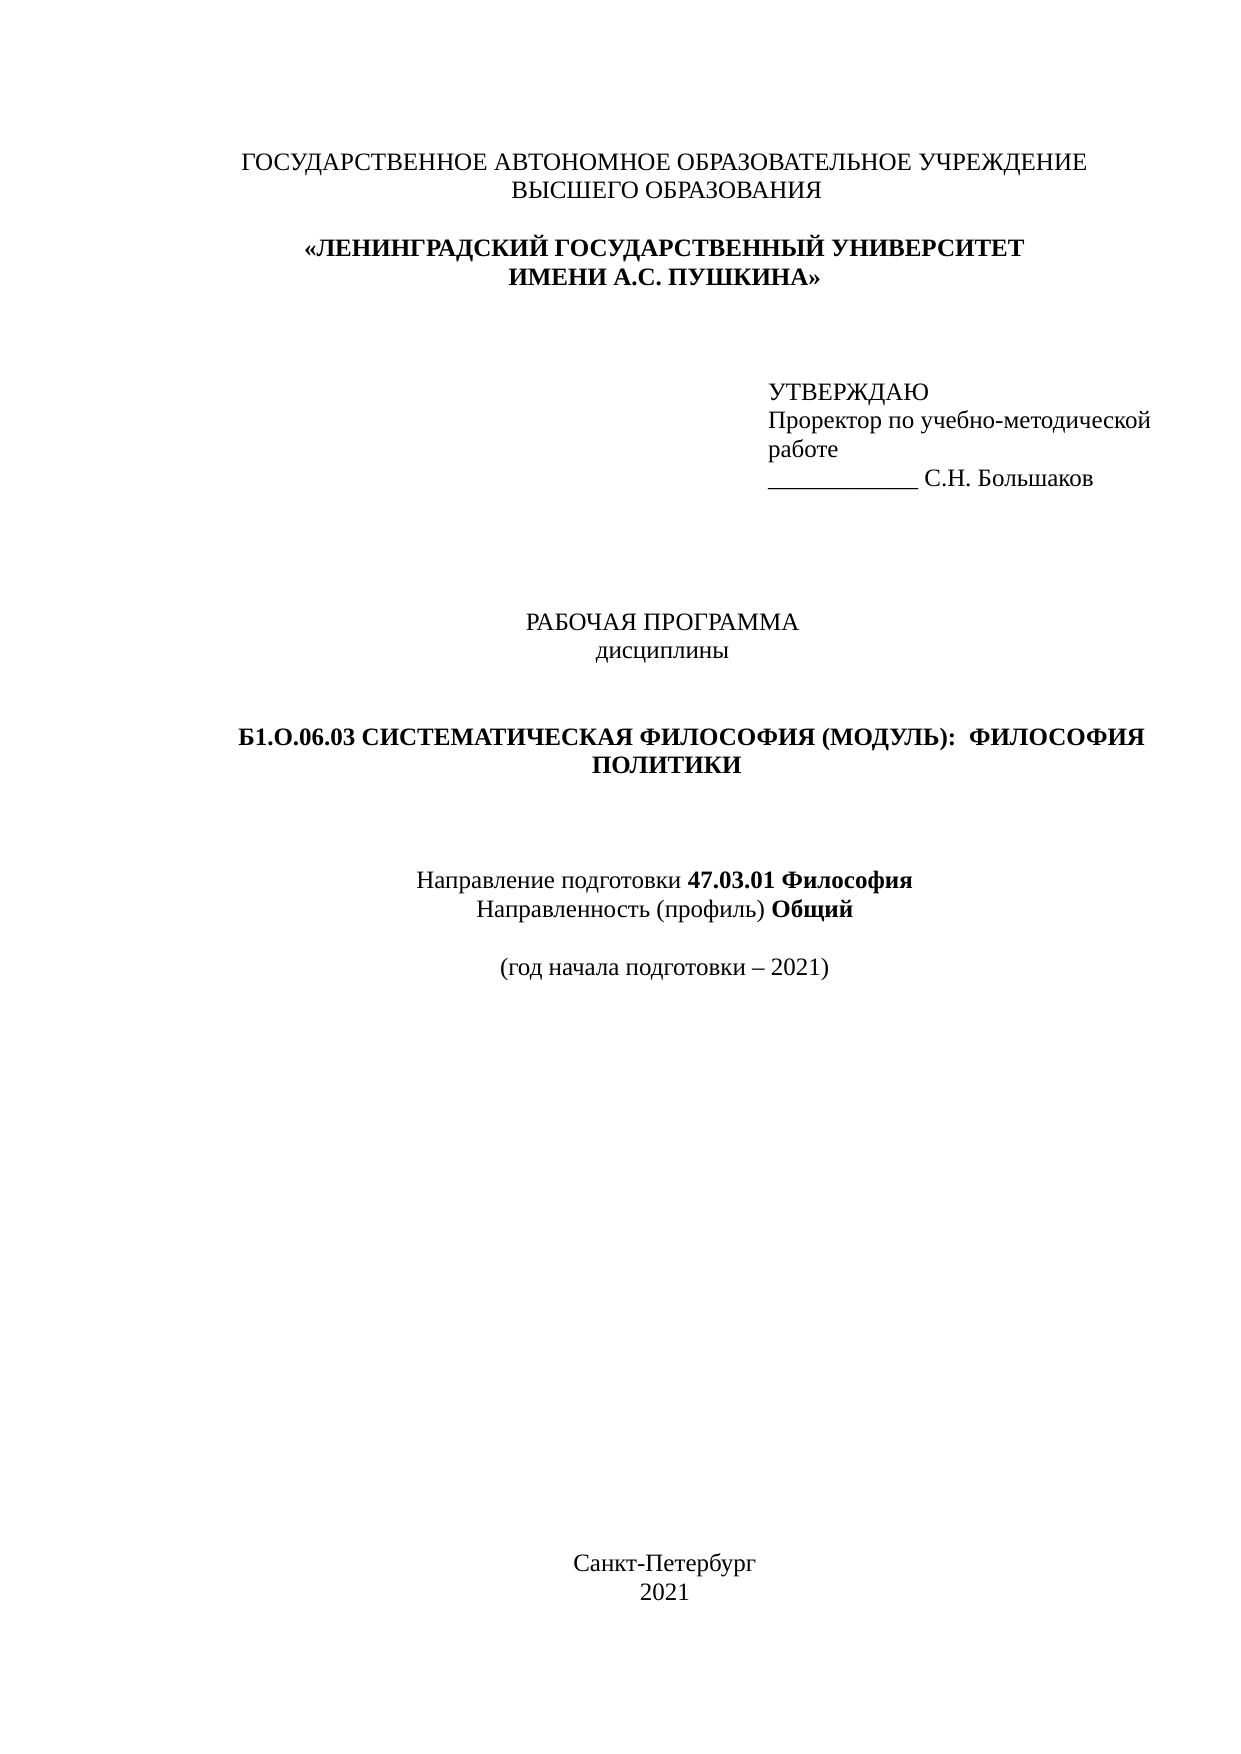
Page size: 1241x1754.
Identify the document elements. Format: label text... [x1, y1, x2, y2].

text 2021 [177, 1577, 1152, 1606]
text Проректор по учебно-методической [181, 406, 1152, 434]
text УТВЕРЖДАЮ [181, 377, 1152, 406]
text Направление подготовки 47.03.01 Философия [177, 866, 1152, 894]
text Санкт-Петербург [177, 1548, 1152, 1577]
text Направленность (профиль) Общий [177, 894, 1152, 923]
text Б1.О.06.03 СИСТЕМАТИЧЕСКАЯ ФИЛОСОФИЯ (МОДУЛЬ): ФИЛОСОФИЯ ПОЛИТИКИ [181, 722, 1152, 779]
text ГОСУДАРСТВЕННОЕ АВТОНОМНОЕ ОБРАЗОВАТЕЛЬНОЕ УЧРЕЖДЕНИЕ ВЫСШЕГО ОБРАЗОВАНИЯ [177, 147, 1152, 204]
text РАБОЧАЯ ПРОГРАММА [173, 607, 1152, 636]
text ИМЕНИ А.С. ПУШКИНА» [177, 262, 1152, 291]
text «ЛЕНИНГРАДСКИЙ ГОСУДАРСТВЕННЫЙ УНИВЕРСИТЕТ [177, 233, 1152, 262]
text дисциплины [173, 636, 1152, 664]
text работе [181, 434, 1152, 463]
text (год начала подготовки – 2021) [177, 952, 1152, 981]
text ____________ С.Н. Большаков [181, 463, 1152, 492]
